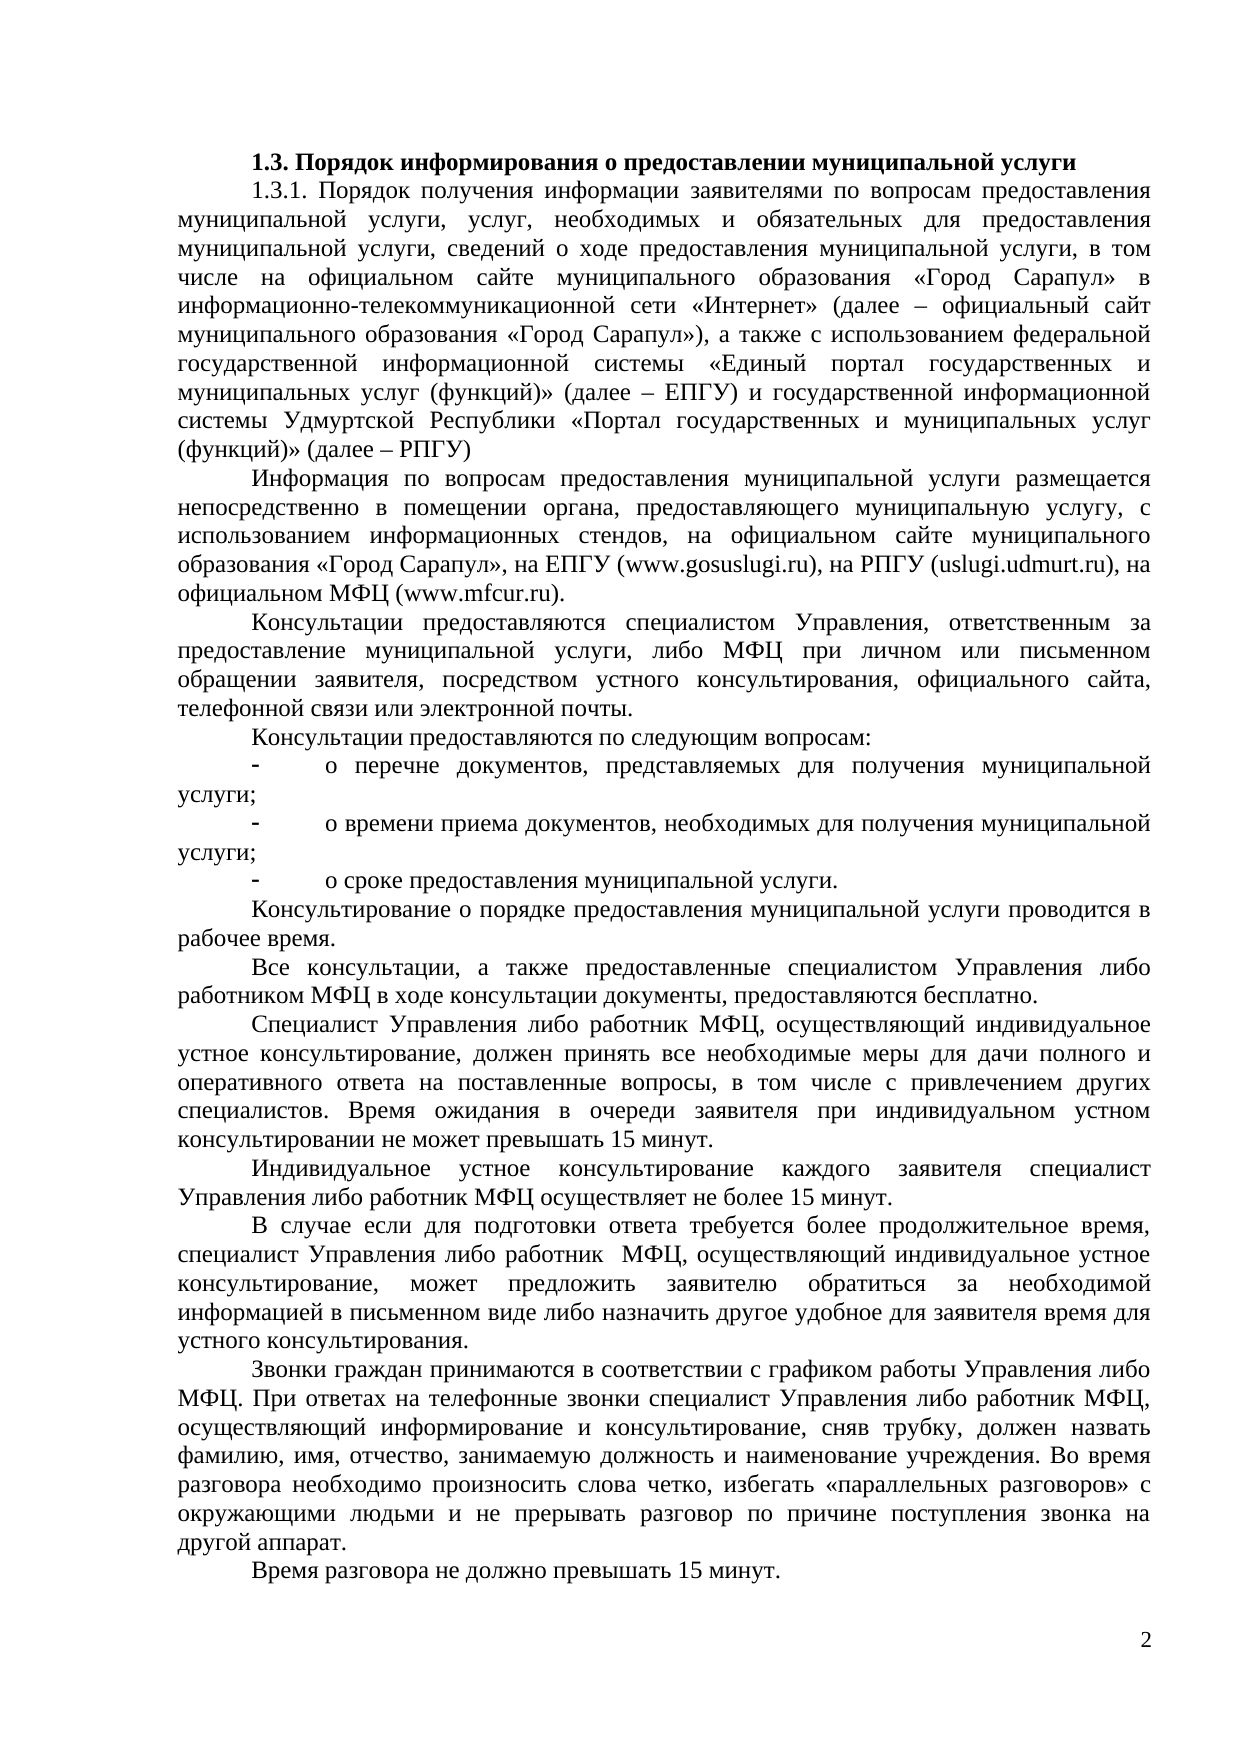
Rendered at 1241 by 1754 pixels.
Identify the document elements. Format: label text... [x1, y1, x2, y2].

text 1.3.1. Порядок получения информации заявителями по вопросам предоставления муниципальной услуги, услуг, необходимых и обязательных для предоставления муниципальной услуги, сведений о ходе предоставления муниципальной услуги, в том числе на официальном сайте муниципального образования «Город Сарапул» в информационно-телекоммуникационной сети «Интернет» (далее – официальный сайт муниципального образования «Город Сарапул»), а также с использованием федеральной государственной информационной системы «Единый портал государственных и муниципальных услуг (функций)» (далее – ЕПГУ) и государственной информационной системы Удмуртской Республики «Портал государственных и муниципальных услуг (функций)» (далее – РПГУ) [177, 176, 1152, 463]
text Специалист Управления либо работник МФЦ, осуществляющий индивидуальное устное консультирование, должен принять все необходимые меры для дачи полного и оперативного ответа на поставленные вопросы, в том числе с привлечением других специалистов. Время ожидания в очереди заявителя при индивидуальном устном консультировании не может превышать 15 минут. [177, 1009, 1152, 1153]
text Консультации предоставляются специалистом Управления, ответственным за предоставление муниципальной услуги, либо МФЦ при личном или письменном обращении заявителя, посредством устного консультирования, официального сайта, телефонной связи или электронной почты. [177, 607, 1152, 722]
list о времени приема документов, необходимых для получения муниципальной услуги; [177, 808, 1152, 866]
text Время разговора не должно превышать 15 минут. [177, 1556, 1152, 1584]
text Звонки граждан принимаются в соответствии с графиком работы Управления либо МФЦ. При ответах на телефонные звонки специалист Управления либо работник МФЦ, осуществляющий информирование и консультирование, сняв трубку, должен назвать фамилию, имя, отчество, занимаемую должность и наименование учреждения. Во время разговора необходимо произносить слова четко, избегать «параллельных разговоров» с окружающими людьми и не прерывать разговор по причине поступления звонка на другой аппарат. [177, 1354, 1152, 1556]
text Консультирование о порядке предоставления муниципальной услуги проводится в рабочее время. [177, 894, 1152, 952]
text Информация по вопросам предоставления муниципальной услуги размещается непосредственно в помещении органа, предоставляющего муниципальную услугу, с использованием информационных стендов, на официальном сайте муниципального образования «Город Сарапул», на ЕПГУ (www.gosuslugi.ru), на РПГУ (uslugi.udmurt.ru), на официальном МФЦ (www.mfcur.ru). [177, 463, 1152, 607]
text Индивидуальное устное консультирование каждого заявителя специалист Управления либо работник МФЦ осуществляет не более 15 минут. [177, 1153, 1152, 1211]
text 1.3. Порядок информирования о предоставлении муниципальной услуги [177, 147, 1152, 176]
text В случае если для подготовки ответа требуется более продолжительное время, специалист Управления либо работник МФЦ, осуществляющий индивидуальное устное консультирование, может предложить заявителю обратиться за необходимой информацией в письменном виде либо назначить другое удобное для заявителя время для устного консультирования. [177, 1211, 1152, 1354]
list о перечне документов, представляемых для получения муниципальной услуги; [177, 751, 1152, 808]
text Все консультации, а также предоставленные специалистом Управления либо работником МФЦ в ходе консультации документы, предоставляются бесплатно. [177, 952, 1152, 1009]
text Консультации предоставляются по следующим вопросам: [177, 722, 1152, 751]
list о сроке предоставления муниципальной услуги. [177, 866, 1152, 894]
